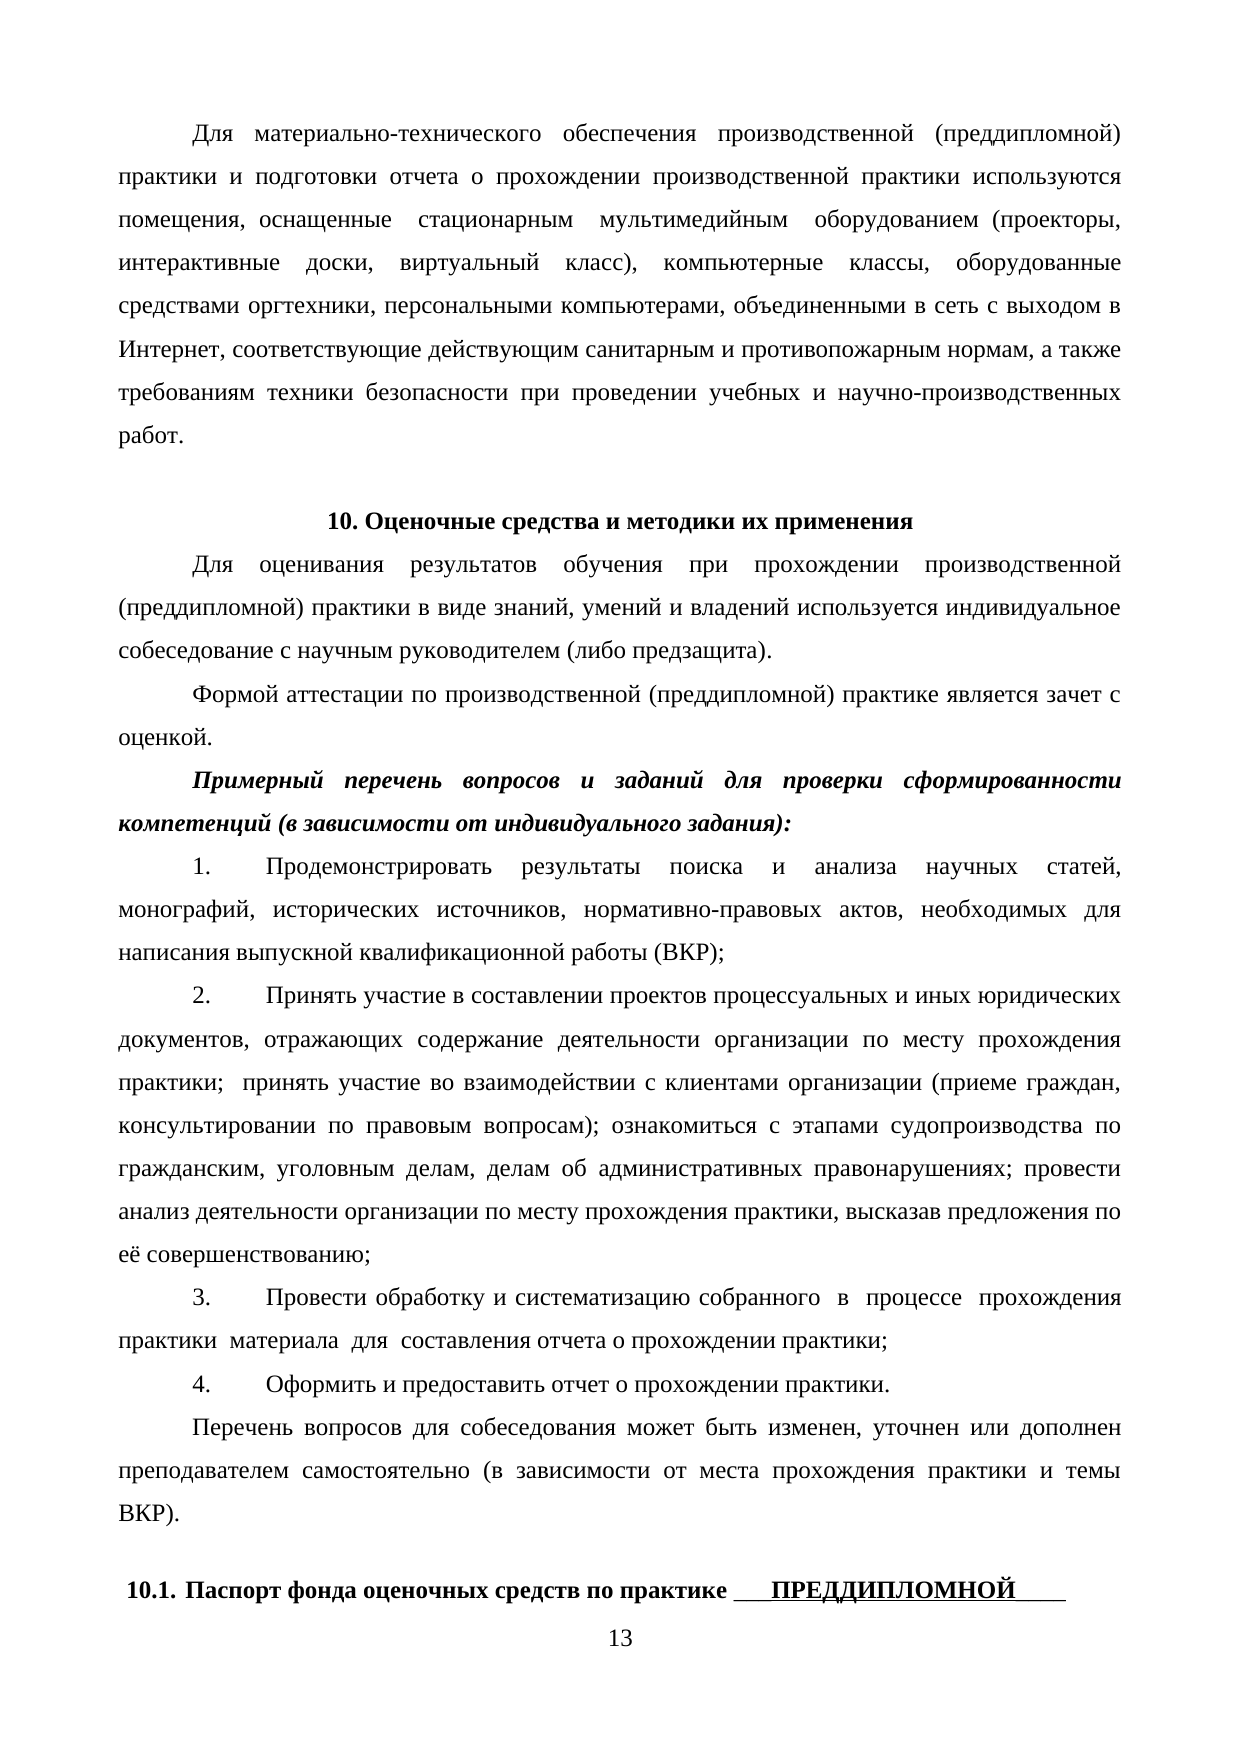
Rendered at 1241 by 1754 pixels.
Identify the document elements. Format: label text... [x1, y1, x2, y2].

text Формой аттестации по производственной (преддипломной) практике является зачет с оценкой. [118, 679, 1122, 751]
text Примерный перечень вопросов и заданий для проверки сформированности компетенций (в зависимости от индивидуального задания): [118, 765, 1122, 837]
list Оформить и предоставить отчет о прохождении практики. [118, 1369, 1122, 1397]
text Перечень вопросов для собеседования может быть изменен, уточнен или дополнен преподавателем самостоятельно (в зависимости от места прохождения практики и темы ВКР). [118, 1412, 1122, 1527]
text Для материально-технического обеспечения производственной (преддипломной) практики и подготовки отчета о прохождении производственной практики используются помещения, оснащенные стационарным мультимедийным оборудованием (проекторы, интерактивные доски, виртуальный класс), компьютерные классы, оборудованные средствами оргтехники, персональными компьютерами, объединенными в сеть с выходом в Интернет, соответствующие действующим санитарным и противопожарным нормам, а также требованиям техники безопасности при проведении учебных и научно-производственных работ. [118, 118, 1122, 449]
list Продемонстрировать результаты поиска и анализа научных статей, монографий, исторических источников, нормативно-правовых актов, необходимых для написания выпускной квалификационной работы (ВКР); [118, 851, 1122, 966]
text Для оценивания результатов обучения при прохождении производственной (преддипломной) практики в виде знаний, умений и владений используется индивидуальное собеседование с научным руководителем (либо предзащита). [118, 549, 1122, 664]
list Паспорт фонда оценочных средств по практике ___ПРЕДДИПЛОМНОЙ____ [69, 1575, 1122, 1603]
list Принять участие в составлении проектов процессуальных и иных юридических документов, отражающих содержание деятельности организации по месту прохождения практики; принять участие во взаимодействии с клиентами организации (приеме граждан, консультировании по правовым вопросам); ознакомиться с этапами судопроизводства по гражданским, уголовным делам, делам об административных правонарушениях; провести анализ деятельности организации по месту прохождения практики, высказав предложения по её совершенствованию; [118, 981, 1122, 1268]
list Провести обработку и систематизацию собранного в процессе прохождения практики материала для составления отчета о прохождении практики; [118, 1282, 1122, 1354]
text 10. Оценочные средства и методики их применения [118, 506, 1122, 535]
